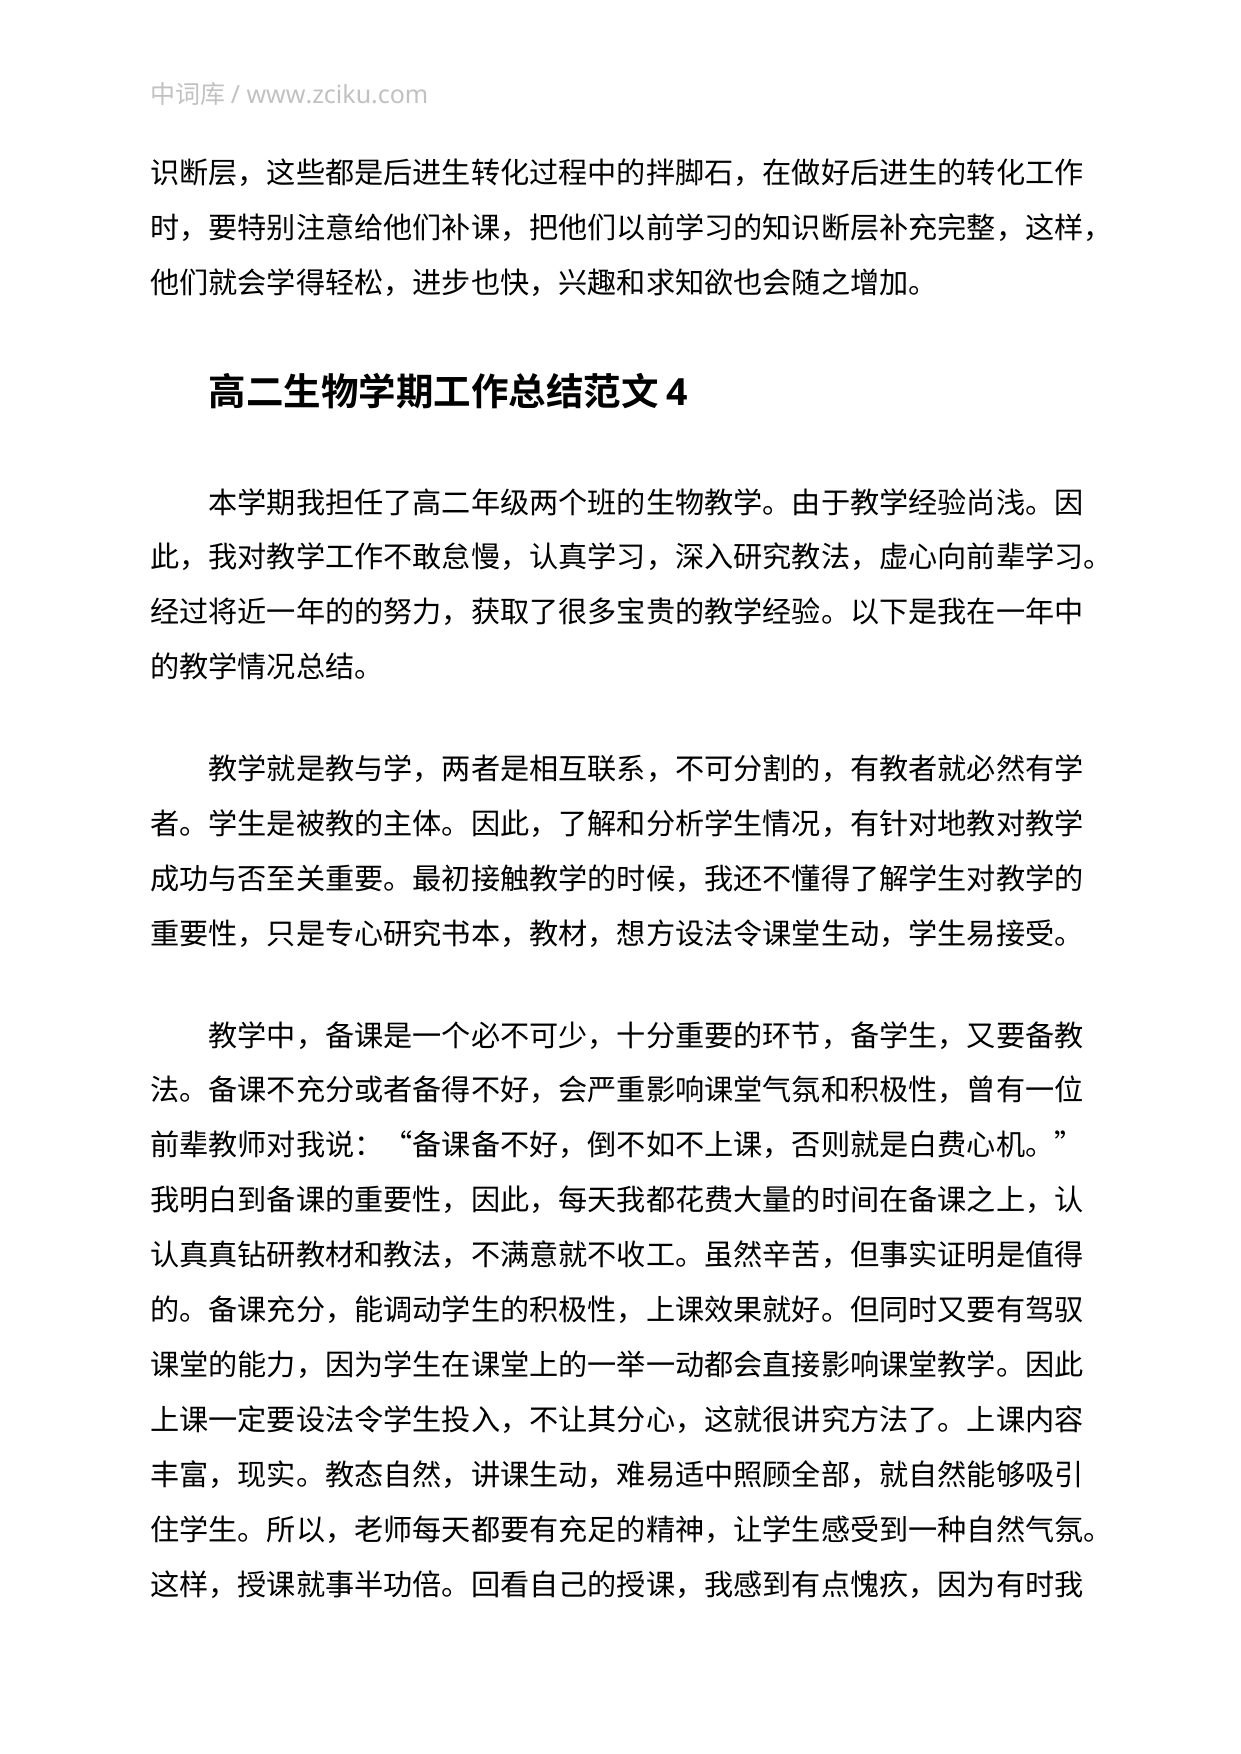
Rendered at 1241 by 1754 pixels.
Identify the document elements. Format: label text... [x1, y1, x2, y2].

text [150, 150, 1090, 302]
text 教学就是教与学，两者是相互联系，不可分割的，有教者就必然有学者。学生是被教的主体。因此，了解和分析学生情况，有针对地教对教学成功与否至关重要。最初接触教学的时候，我还不懂得了解学生对教学的重要性，只是专心研究书本，教材，想方设法令课堂生动，学生易接受。 [150, 746, 1090, 953]
text 本学期我担任了高二年级两个班的生物教学。由于教学经验尚浅。因此，我对教学工作不敢怠慢，认真学习，深入研究教法，虚心向前辈学习。经过将近一年的的努力，获取了很多宝贵的教学经验。以下是我在一年中的教学情况总结。 [150, 479, 1090, 686]
text 高二生物学期工作总结范文4 [150, 362, 1090, 416]
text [150, 1012, 1090, 1603]
